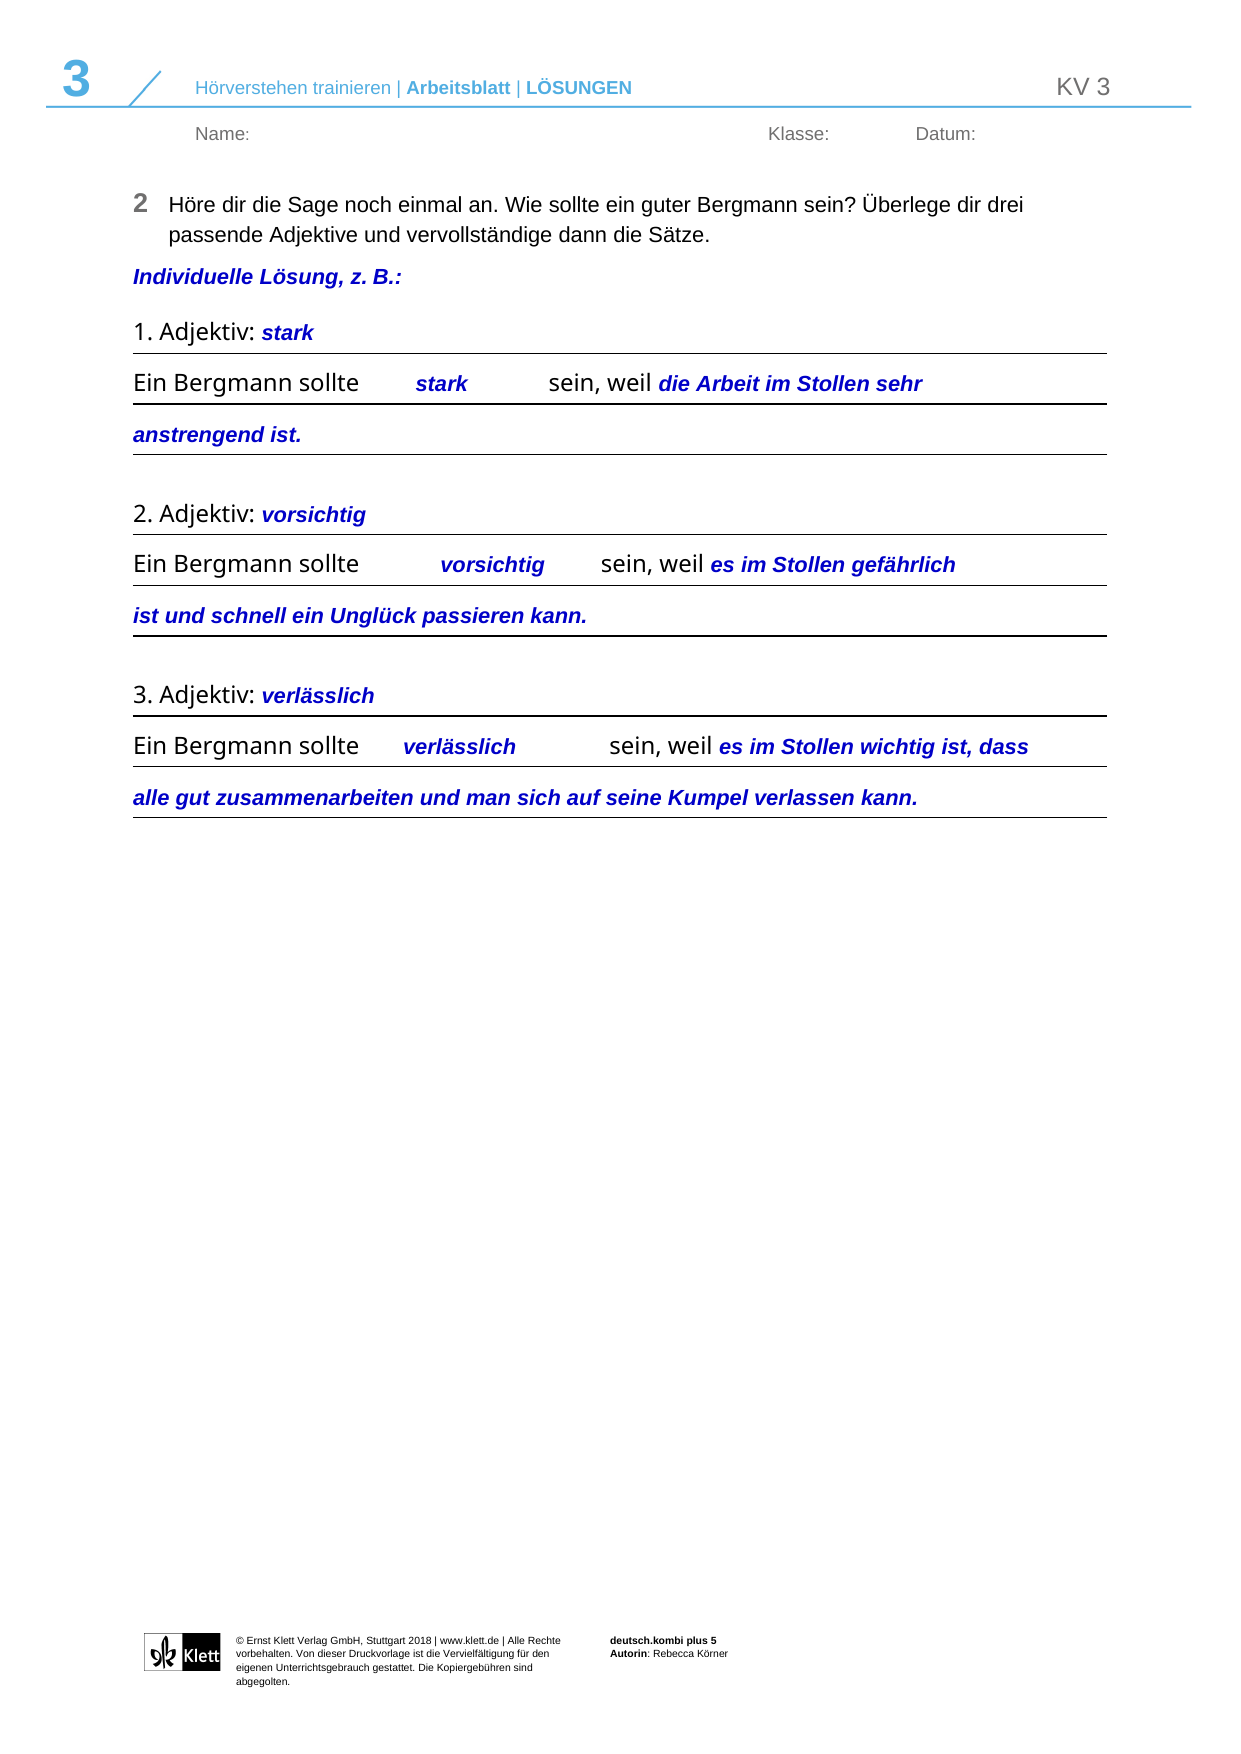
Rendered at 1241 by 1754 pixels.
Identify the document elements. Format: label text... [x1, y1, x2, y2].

text 2 Höre dir die Sage noch einmal an. Wie sollte ein guter Bergmann sein? Überlege dir drei passende Adjektive und vervollständige dann die Sätze. [133, 189, 1107, 248]
picture [46, 70, 1192, 108]
text Ein Bergmann sollte verlässlich sein, weil es im Stollen wichtig ist, dass [133, 717, 1107, 766]
picture [144, 1633, 221, 1671]
text anstrengend ist. [133, 405, 1107, 454]
text Ein Bergmann sollte vorsichtig sein, weil es im Stollen gefährlich [133, 535, 1107, 584]
text Individuelle Lösung, z. B.: [133, 261, 1107, 290]
text Ein Bergmann sollte stark sein, weil die Arbeit im Stollen sehr [133, 354, 1107, 403]
text 3. Adjektiv: verlässlich [133, 666, 1107, 715]
text ist und schnell ein Unglück passieren kann. [133, 586, 1107, 635]
text 2. Adjektiv: vorsichtig [133, 484, 1107, 534]
text alle gut zusammenarbeiten und man sich auf seine Kumpel verlassen kann. [133, 767, 1107, 817]
text 1. Adjektiv: stark [133, 303, 1107, 352]
